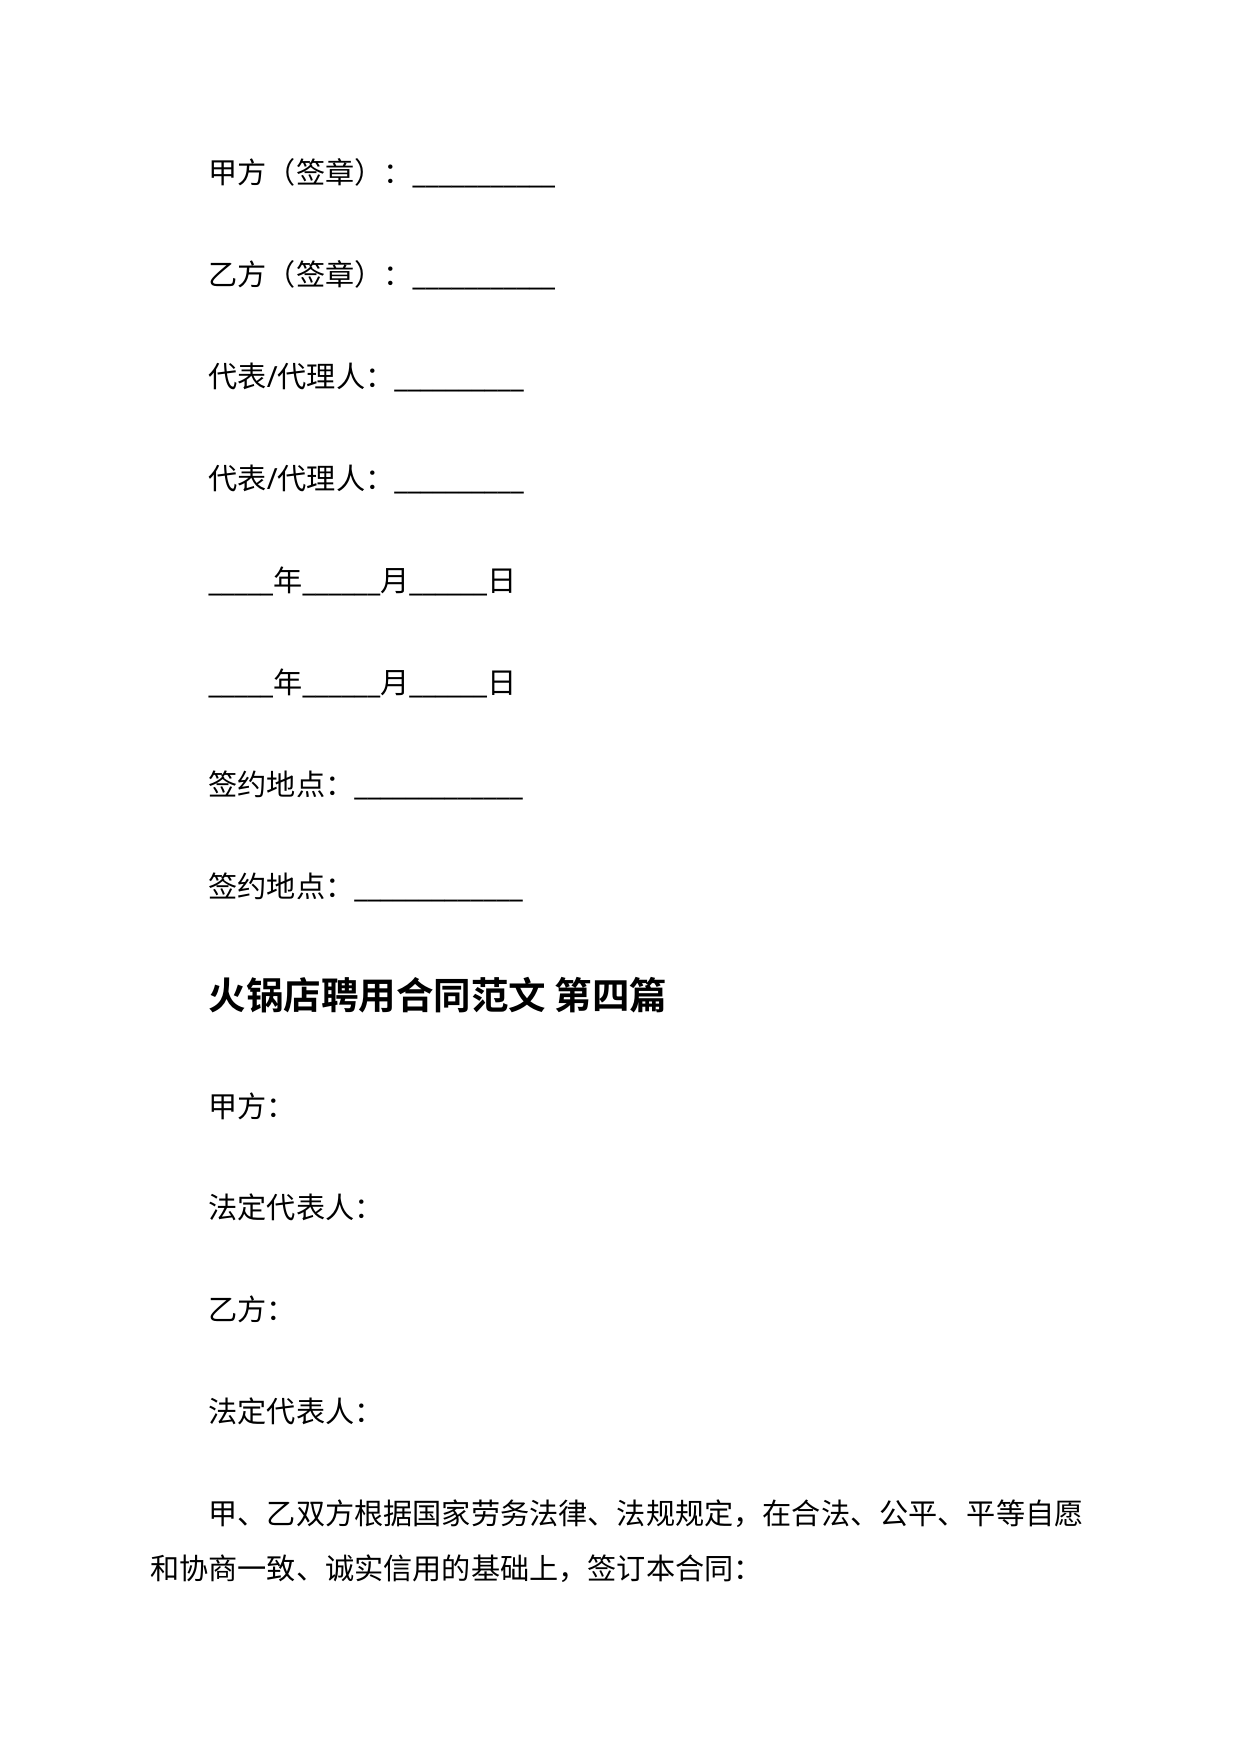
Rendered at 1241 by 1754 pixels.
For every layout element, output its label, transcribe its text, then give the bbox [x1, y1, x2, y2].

text _____年______月______日 [150, 660, 1090, 702]
text 代表/代理人：__________ [150, 456, 1090, 498]
text 乙方（签章）：___________ [150, 252, 1090, 294]
text 甲、乙双方根据国家劳务法律、法规规定，在合法、公平、平等自愿和协商一致、诚实信用的基础上，签订本合同： [150, 1490, 1090, 1587]
text 甲方（签章）：___________ [150, 150, 1090, 192]
text 甲方： [150, 1083, 1090, 1126]
text _____年______月______日 [150, 558, 1090, 600]
text 签约地点：_____________ [150, 864, 1090, 906]
text 代表/代理人：__________ [150, 354, 1090, 396]
text 法定代表人： [150, 1185, 1090, 1227]
text 乙方： [150, 1287, 1090, 1329]
text 签约地点：_____________ [150, 762, 1090, 804]
text 火锅店聘用合同范文 第四篇 [150, 966, 1090, 1020]
text 法定代表人： [150, 1388, 1090, 1431]
